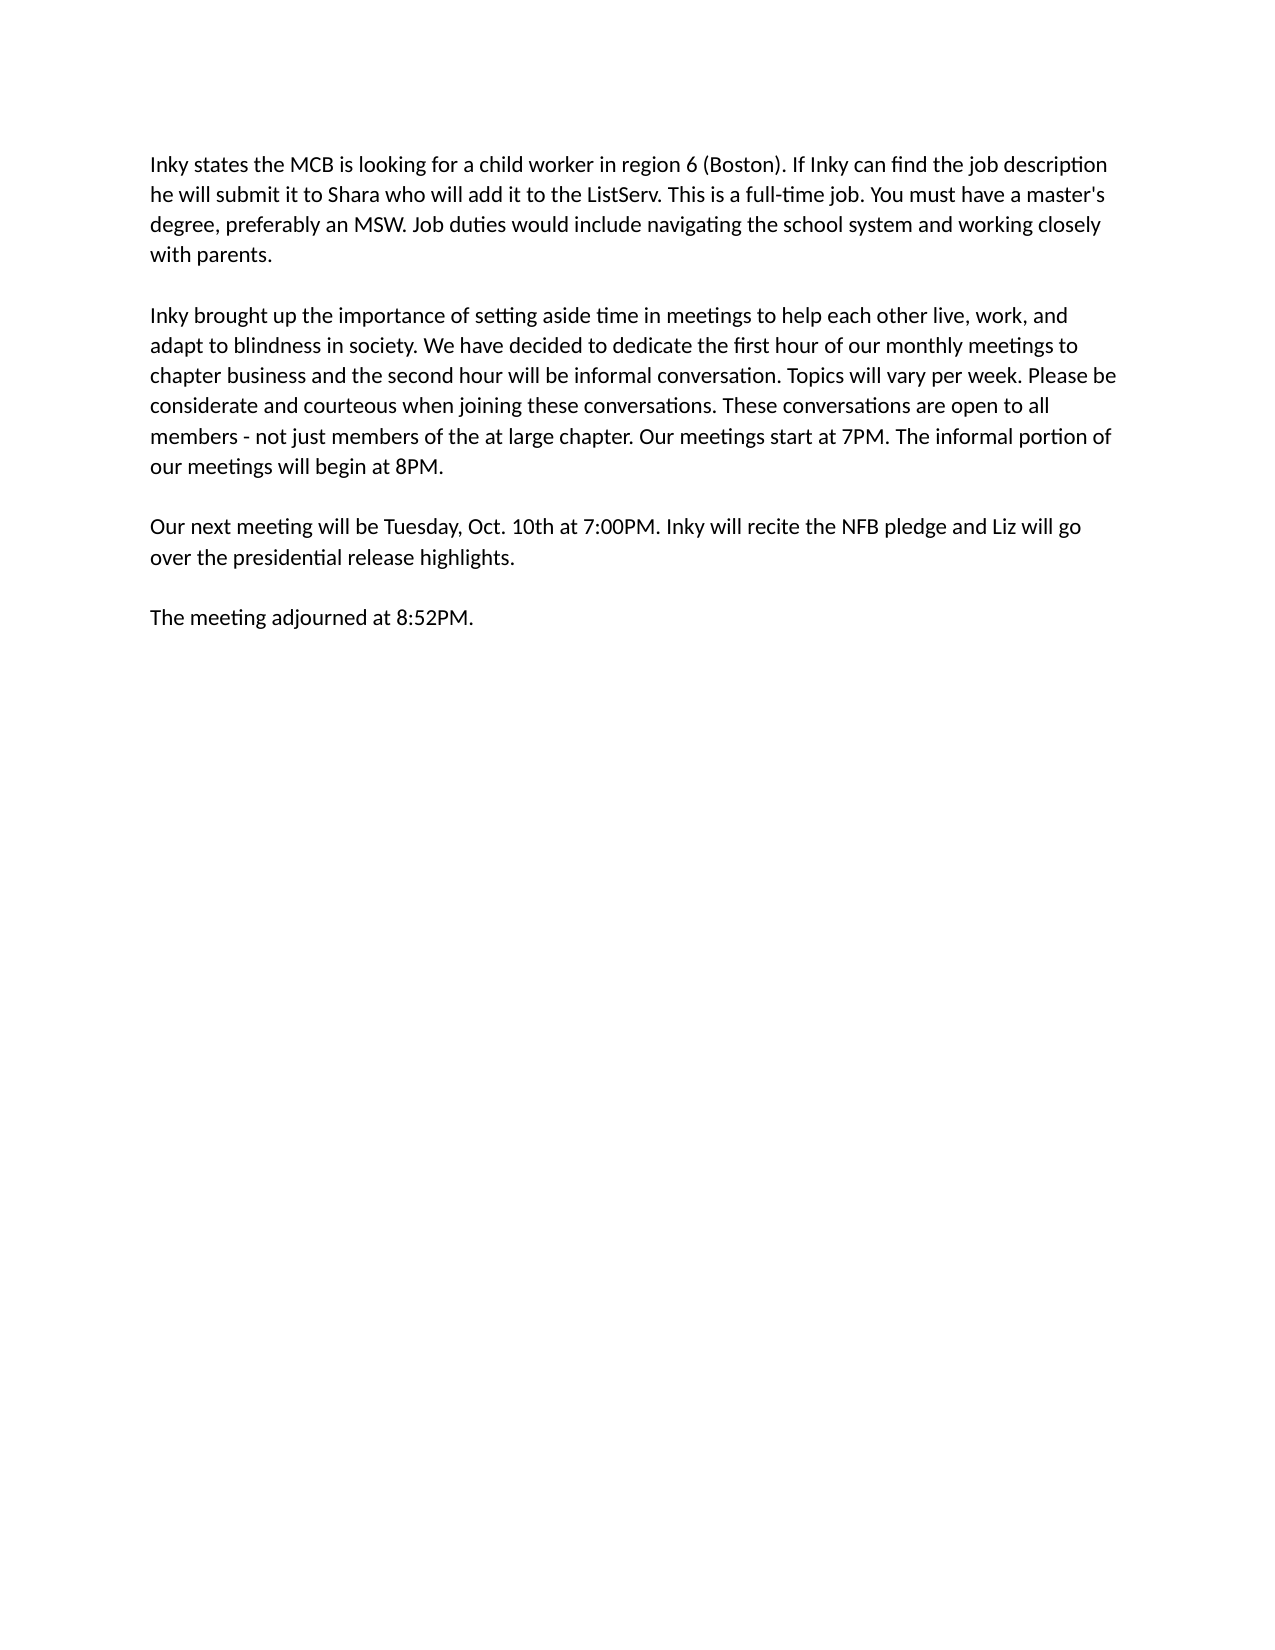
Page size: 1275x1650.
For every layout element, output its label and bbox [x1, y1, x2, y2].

text [150, 150, 1125, 631]
